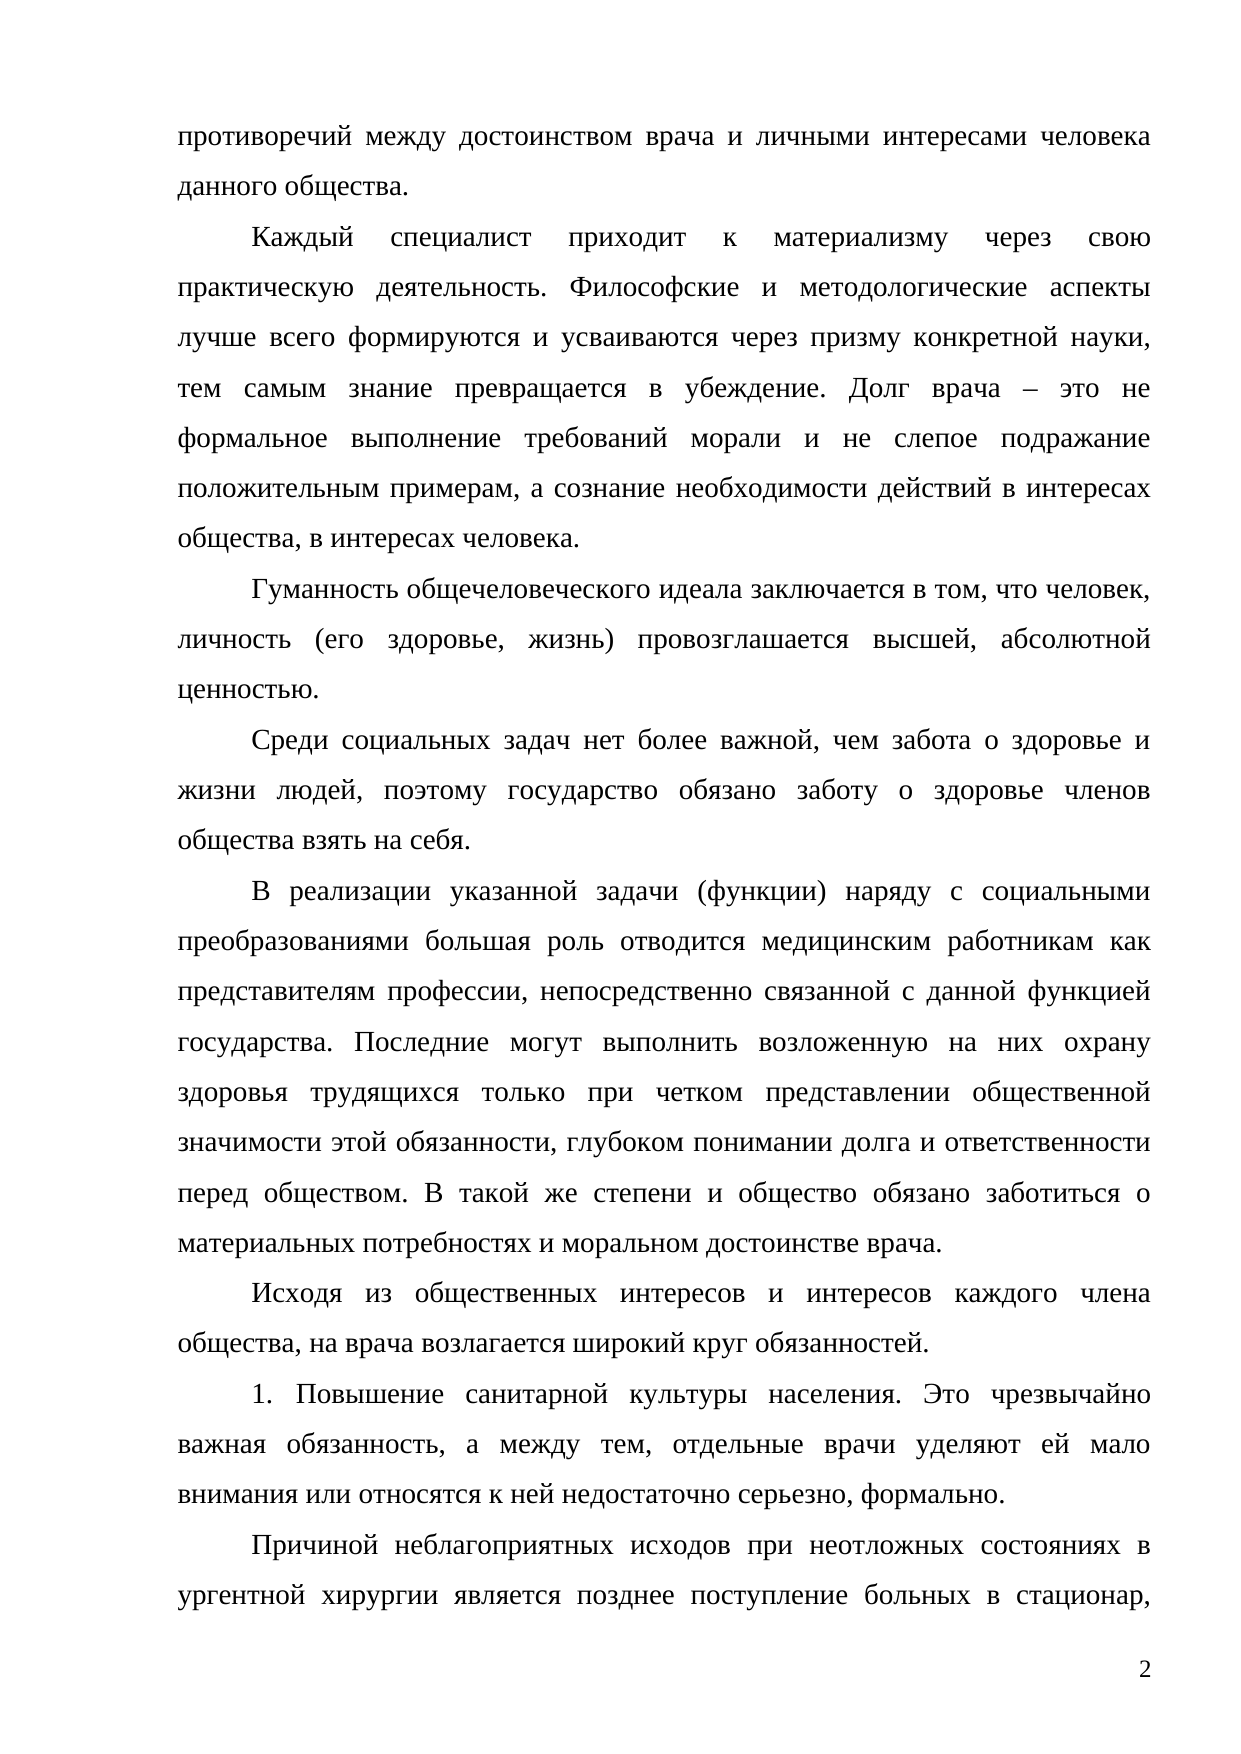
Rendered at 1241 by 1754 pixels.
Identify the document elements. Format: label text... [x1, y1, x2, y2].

text Каждый специалист приходит к материализму через свою практическую деятельность. Философские и методологические аспекты лучше всего формируются и усваиваются через призму конкретной науки, тем самым знание превращается в убеждение. Долг врача – это не формальное выполнение требований морали и не слепое подражание положительным примерам, а сознание необходимости действий в интересах общества, в интересах человека. [177, 219, 1152, 554]
text Среди социальных задач нет более важной, чем забота о здоровье и жизни людей, поэтому государство обязано заботу о здоровье членов общества взять на себя. [177, 722, 1152, 856]
text Исходя из общественных интересов и интересов каждого члена общества, на врача возлагается широкий круг обязанностей. [177, 1275, 1152, 1359]
text В реализации указанной задачи (функции) наряду с социальными преобразованиями большая роль отводится медицинским работникам как представителям профессии, непосредственно связанной с данной функцией государства. Последние могут выполнить возложенную на них охрану здоровья трудящихся только при четком представлении общественной значимости этой обязанности, глубоком понимании долга и ответственности перед обществом. В такой же степени и общество обязано заботиться о материальных потребностях и моральном достоинстве врача. [177, 873, 1152, 1258]
text Гуманность общечеловеческого идеала заключается в том, что человек, личность (его здоровье, жизнь) провозглашается высшей, абсолютной ценностью. [177, 571, 1152, 705]
list Повышение санитарной культуры населения. Это чрезвычайно важная обязанность, а между тем, отдельные врачи уделяют ей мало внимания или относятся к ней недостаточно серьезно, формально. [177, 1376, 1152, 1510]
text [177, 1527, 1152, 1611]
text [177, 118, 1152, 202]
